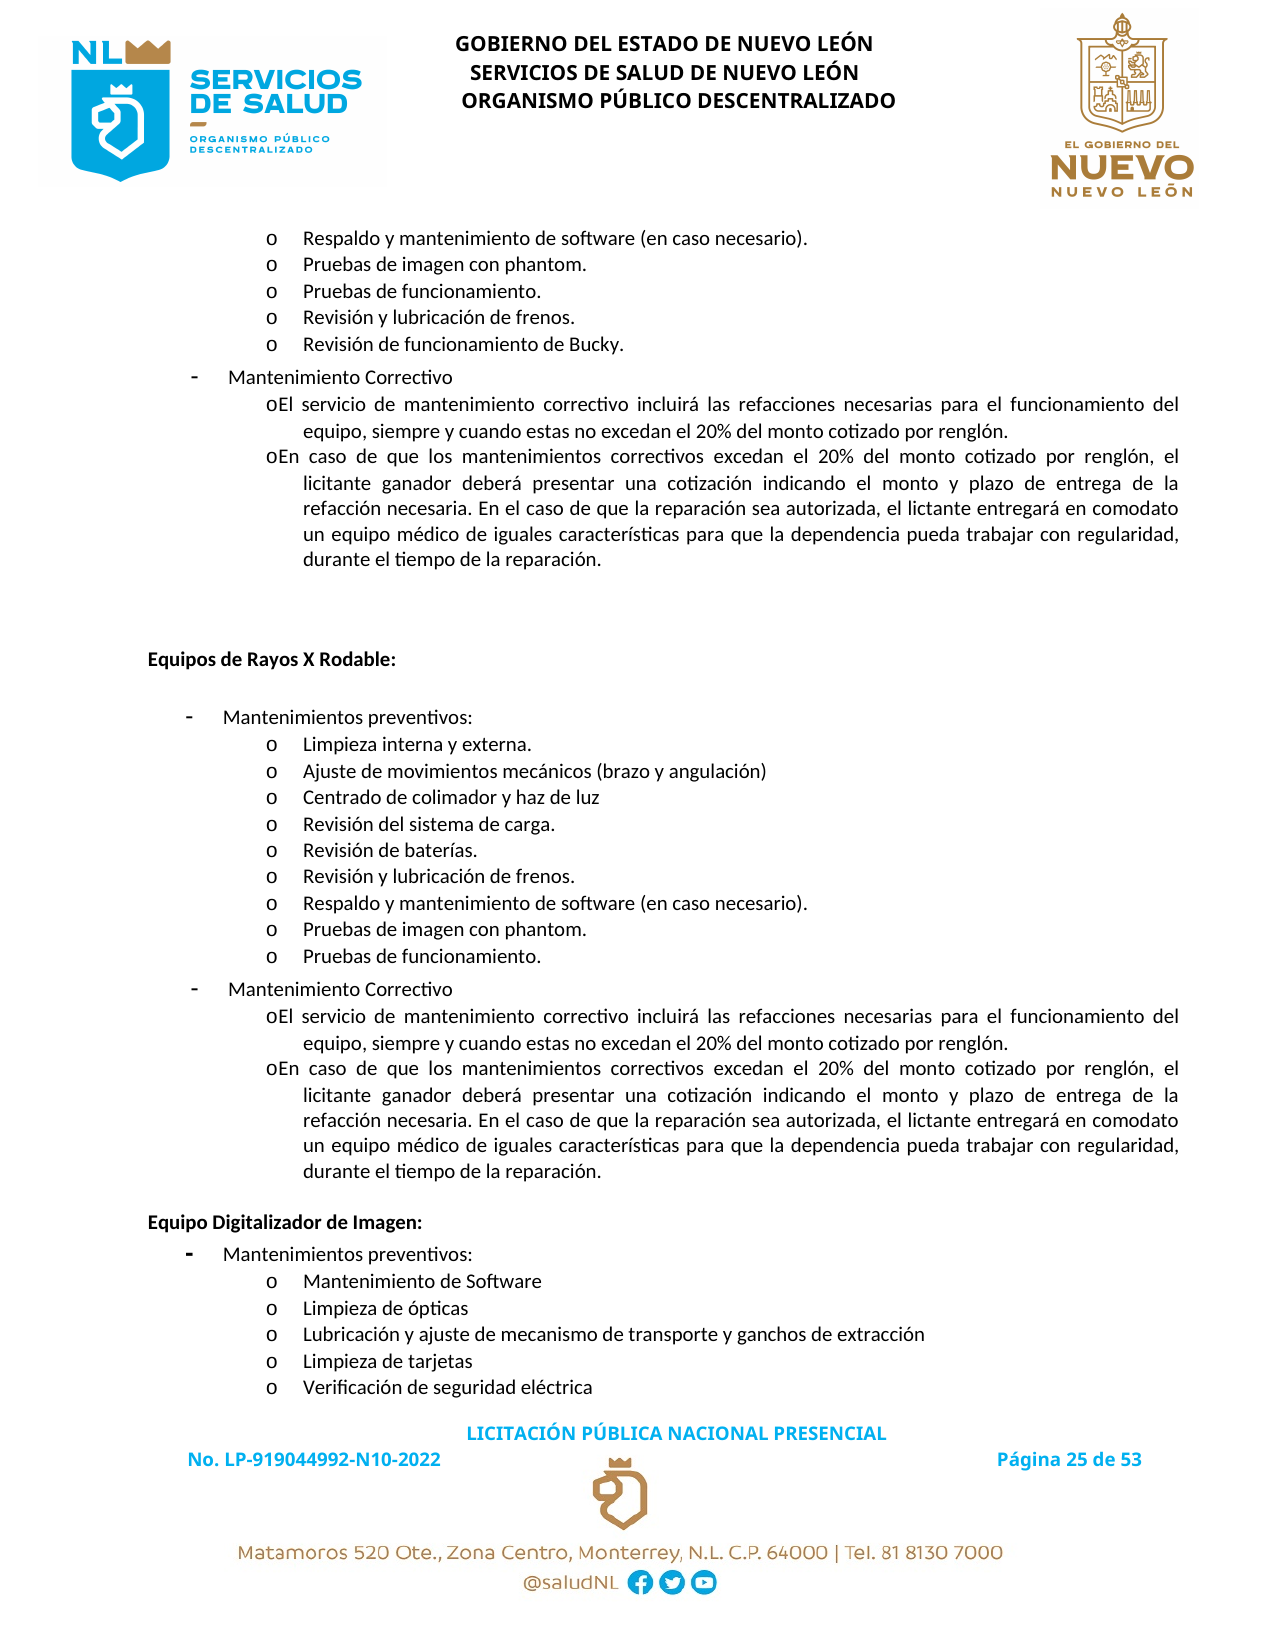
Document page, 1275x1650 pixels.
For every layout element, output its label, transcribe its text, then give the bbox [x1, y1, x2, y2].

list Revisión del sistema de carga. [265, 811, 1181, 837]
picture [38, 36, 388, 187]
text Equipos de Rayos X Rodable: [148, 646, 1181, 672]
list Revisión de baterías. [265, 837, 1181, 864]
picture [0, 1440, 1254, 1610]
list Revisión y lubricación de frenos. [265, 304, 1181, 331]
list Pruebas de funcionamiento. [265, 278, 1181, 304]
list El servicio de mantenimiento correctivo incluirá las refacciones necesarias para el funcionamiento del equipo, siempre y cuando estas no excedan el 20% del monto cotizado por renglón. [265, 392, 1181, 443]
list Ajuste de movimientos mecánicos (brazo y angulación) [265, 758, 1181, 784]
list Mantenimiento Correctivo [190, 357, 1181, 392]
text Equipo Digitalizador de Imagen: [148, 1209, 1181, 1234]
list Revisión y lubricación de frenos. [265, 864, 1181, 890]
list Pruebas de funcionamiento. [265, 943, 1181, 969]
list Lubricación y ajuste de mecanismo de transporte y ganchos de extracción [265, 1321, 1181, 1348]
list Pruebas de imagen con phantom. [265, 252, 1181, 278]
list Mantenimientos preventivos: [185, 1234, 1181, 1268]
list Revisión de funcionamiento de Bucky. [265, 331, 1181, 357]
list Limpieza de ópticas [265, 1295, 1181, 1321]
list Mantenimiento de Software [265, 1268, 1181, 1295]
list Mantenimiento Correctivo [190, 969, 1181, 1003]
list Respaldo y mantenimiento de software (en caso necesario). [265, 890, 1181, 917]
list Centrado de colimador y haz de luz [265, 784, 1181, 811]
list Respaldo y mantenimiento de software (en caso necesario). [265, 225, 1181, 252]
list Limpieza de tarjetas [265, 1348, 1181, 1374]
list Verificación de seguridad eléctrica [265, 1374, 1181, 1401]
list El servicio de mantenimiento correctivo incluirá las refacciones necesarias para el funcionamiento del equipo, siempre y cuando estas no excedan el 20% del monto cotizado por renglón. [265, 1003, 1181, 1055]
picture [1039, 8, 1200, 209]
list Limpieza interna y externa. [265, 731, 1181, 758]
list Pruebas de imagen con phantom. [265, 917, 1181, 943]
list Mantenimientos preventivos: [185, 697, 1181, 731]
